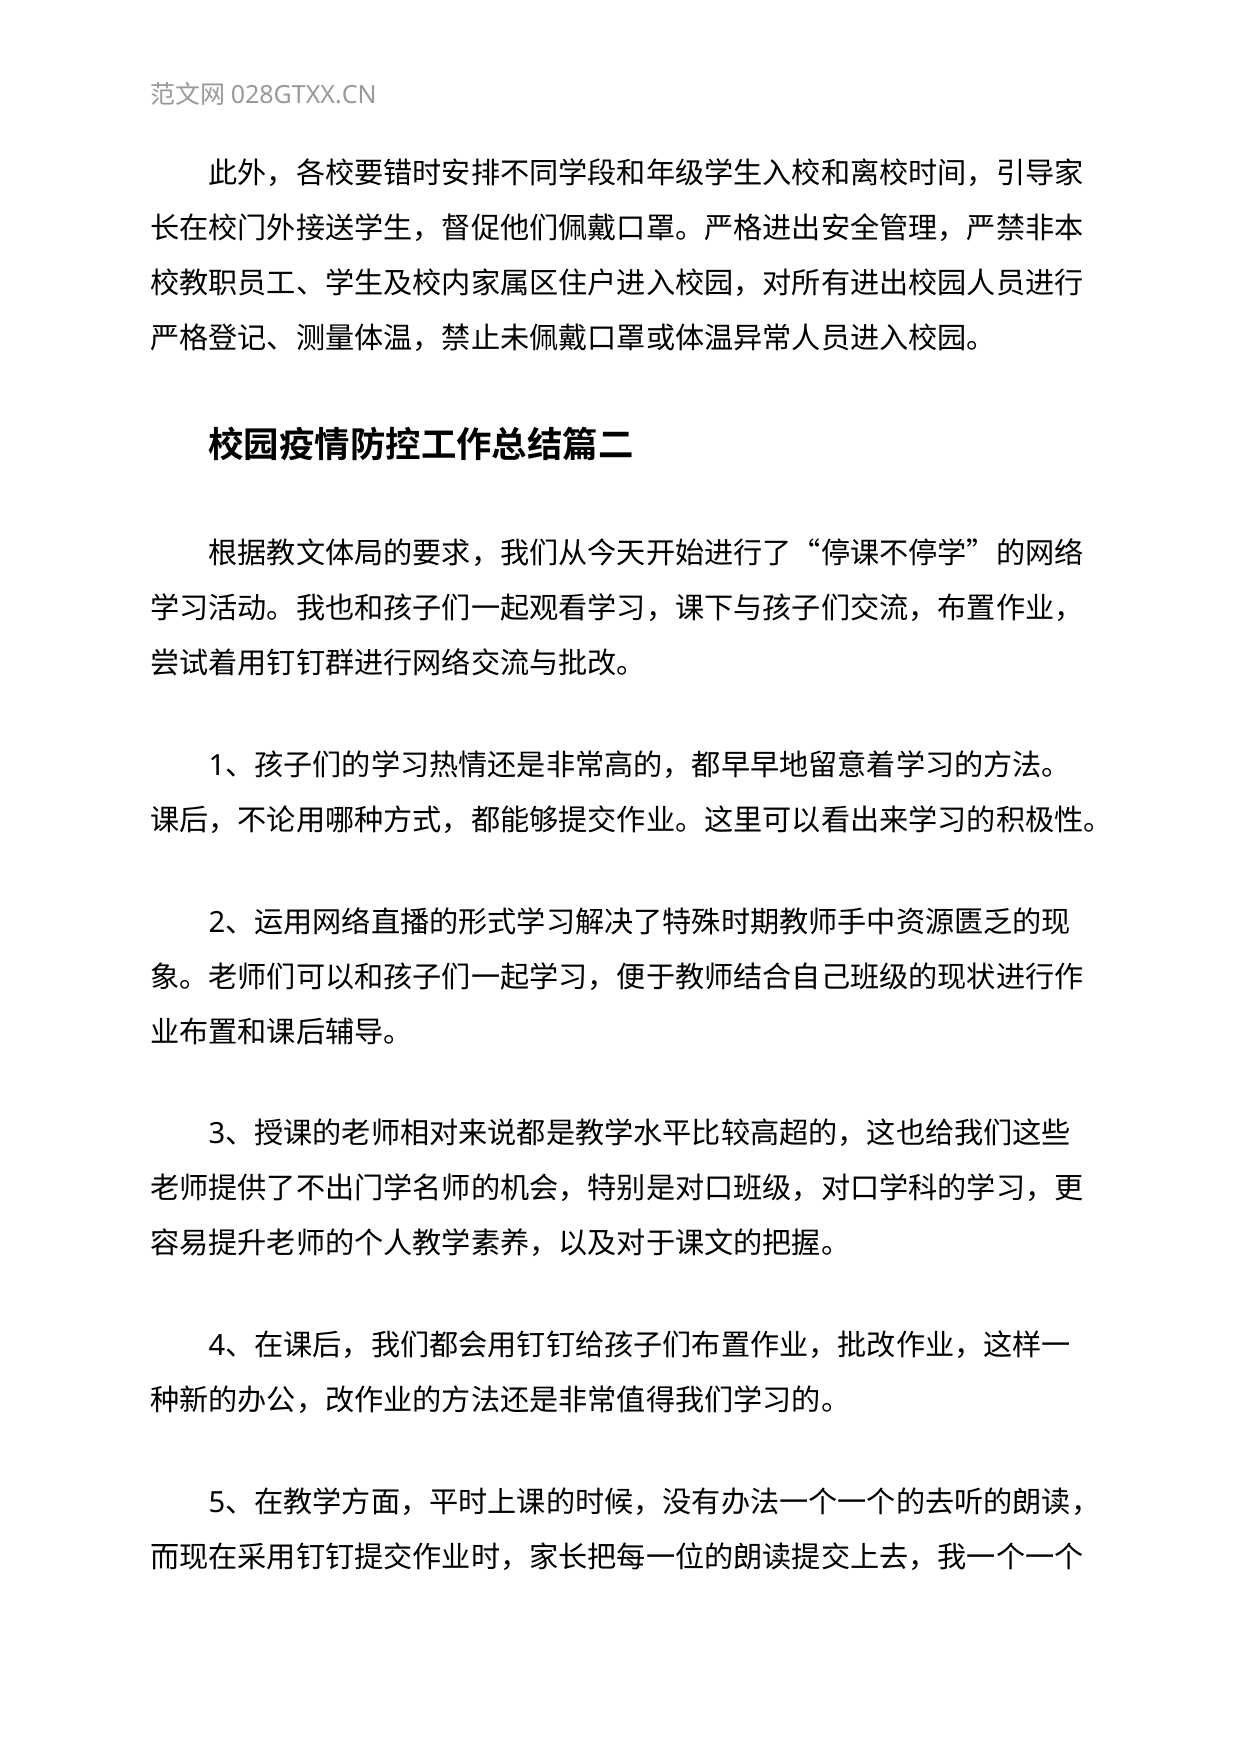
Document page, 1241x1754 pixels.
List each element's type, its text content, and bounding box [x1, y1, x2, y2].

text 校园疫情防控工作总结篇二 [150, 416, 1090, 468]
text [150, 1478, 1090, 1576]
text 2、运用网络直播的形式学习解决了特殊时期教师手中资源匮乏的现象。老师们可以和孩子们一起学习，便于教师结合自己班级的现状进行作业布置和课后辅导。 [150, 898, 1090, 1050]
text 此外，各校要错时安排不同学段和年级学生入校和离校时间，引导家长在校门外接送学生，督促他们佩戴口罩。严格进出安全管理，严禁非本校教职员工、学生及校内家属区住户进入校园，对所有进出校园人员进行严格登记、测量体温，禁止未佩戴口罩或体温异常人员进入校园。 [150, 150, 1090, 357]
text 1、孩子们的学习热情还是非常高的，都早早地留意着学习的方法。课后，不论用哪种方式，都能够提交作业。这里可以看出来学习的积极性。 [150, 741, 1090, 839]
text 4、在课后，我们都会用钉钉给孩子们布置作业，批改作业，这样一种新的办公，改作业的方法还是非常值得我们学习的。 [150, 1322, 1090, 1419]
text 3、授课的老师相对来说都是教学水平比较高超的，这也给我们这些老师提供了不出门学名师的机会，特别是对口班级，对口学科的学习，更容易提升老师的个人教学素养，以及对于课文的把握。 [150, 1110, 1090, 1262]
text 根据教文体局的要求，我们从今天开始进行了“停课不停学”的网络学习活动。我也和孩子们一起观看学习，课下与孩子们交流，布置作业，尝试着用钉钉群进行网络交流与批改。 [150, 530, 1090, 682]
